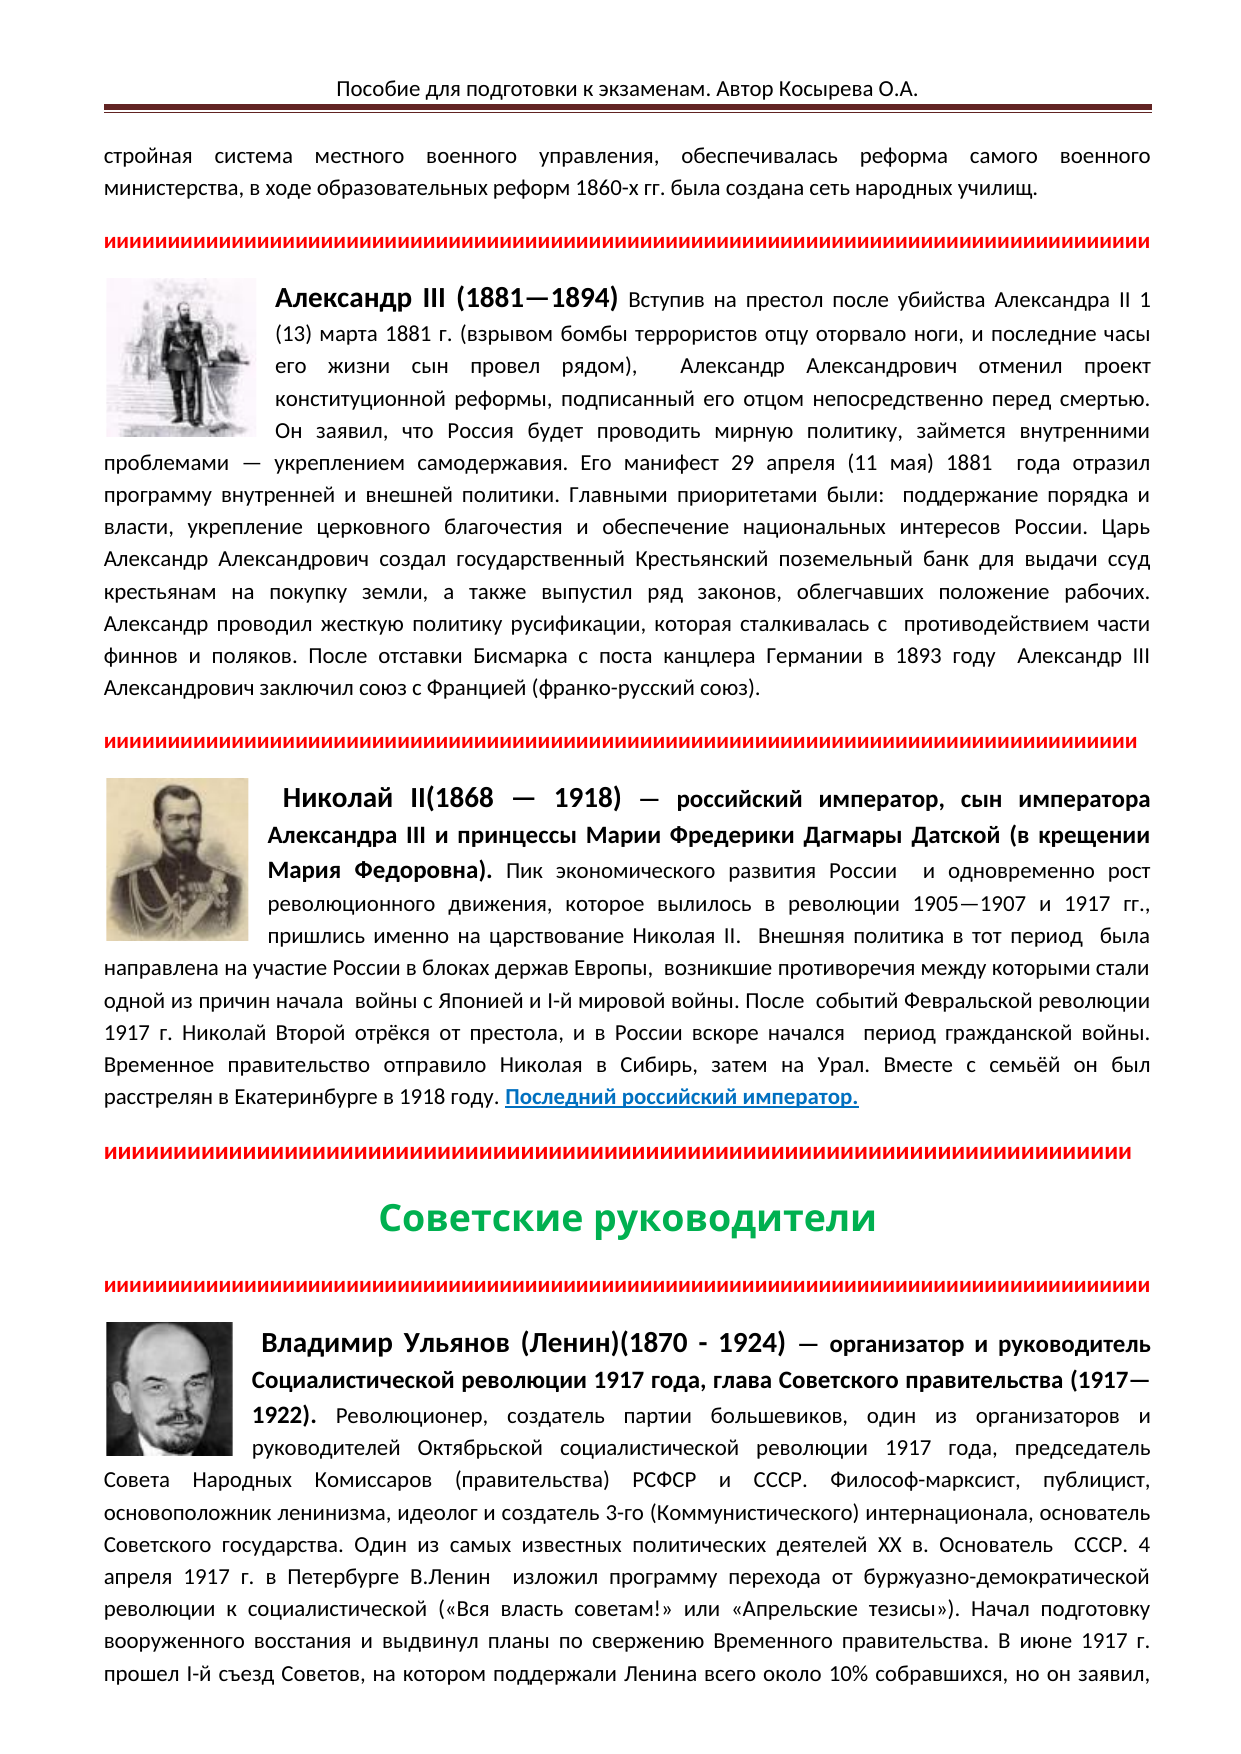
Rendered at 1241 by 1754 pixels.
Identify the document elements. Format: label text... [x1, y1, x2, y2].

text иииииииииииииииииииииииииииииииииииииииииииииииииииииииииииииииииииииииииииииииии [103, 726, 1152, 754]
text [103, 1324, 1152, 1687]
text ииииииииииииииииииииииииииииииииииииииииииииииииииииииииииииииииииииииииииииииииии [103, 1271, 1152, 1299]
picture [106, 278, 257, 434]
picture [106, 778, 249, 939]
picture [106, 1322, 233, 1455]
text ииииииииииииииииииииииииииииииииииииииииииииииииииииииииииииииииииииииииии [103, 1135, 1152, 1166]
text Николай II(1868 — 1918) — российский император, сын императора Александра III и принцессы Марии Фредерики Дагмары Датской (в крещении Мария Федоровна). Пик экономического развития России и одновременно рост революционного движения, которое вылилось в революции 1905—1907 и 1917 гг., пришлись именно на царствование Николая II. Внешняя политика в тот период была направлена на участие России в блоках держав Европы, возникшие противоречия между которыми стали одной из причин начала войны с Японией и I-й мировой войны. После событий Февральской революции 1917 г. Николай Второй отрёкся от престола, и в России вскоре начался период гражданской войны. Временное правительство отправило Николая в Сибирь, затем на Урал. Вместе с семьёй он был расстрелян в Екатеринбурге в 1918 году. Последний российский император. [103, 779, 1152, 1110]
text Александр III (1881—1894) Вступив на престол после убийства Александра II 1 (13) марта 1881 г. (взрывом бомбы террористов отцу оторвало ноги, и последние часы его жизни сын провел рядом), Александр Александрович отменил проект конституционной реформы, подписанный его отцом непосредственно перед смертью. Он заявил, что Россия будет проводить мирную политику, займется внутренними проблемами — укреплением самодержавия. Его манифест 29 апреля (11 мая) 1881 года отразил программу внутренней и внешней политики. Главными приоритетами были: поддержание порядка и власти, укрепление церковного благочестия и обеспечение национальных интересов России. Царь Александр Александрович создал государственный Крестьянский поземельный банк для выдачи ссуд крестьянам на покупку земли, а также выпустил ряд законов, облегчавших положение рабочих. Александр проводил жесткую политику русификации, которая сталкивалась с противодействием части финнов и поляков. После отставки Бисмарка с поста канцлера Германии в 1893 году Александр III Александрович заключил союз с Францией (франко-русский союз). [103, 279, 1152, 701]
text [103, 141, 1152, 201]
text ииииииииииииииииииииииииииииииииииииииииииииииииииииииииииииииииииииииииииииииииии [103, 226, 1152, 254]
text Советские руководители [103, 1191, 1152, 1242]
